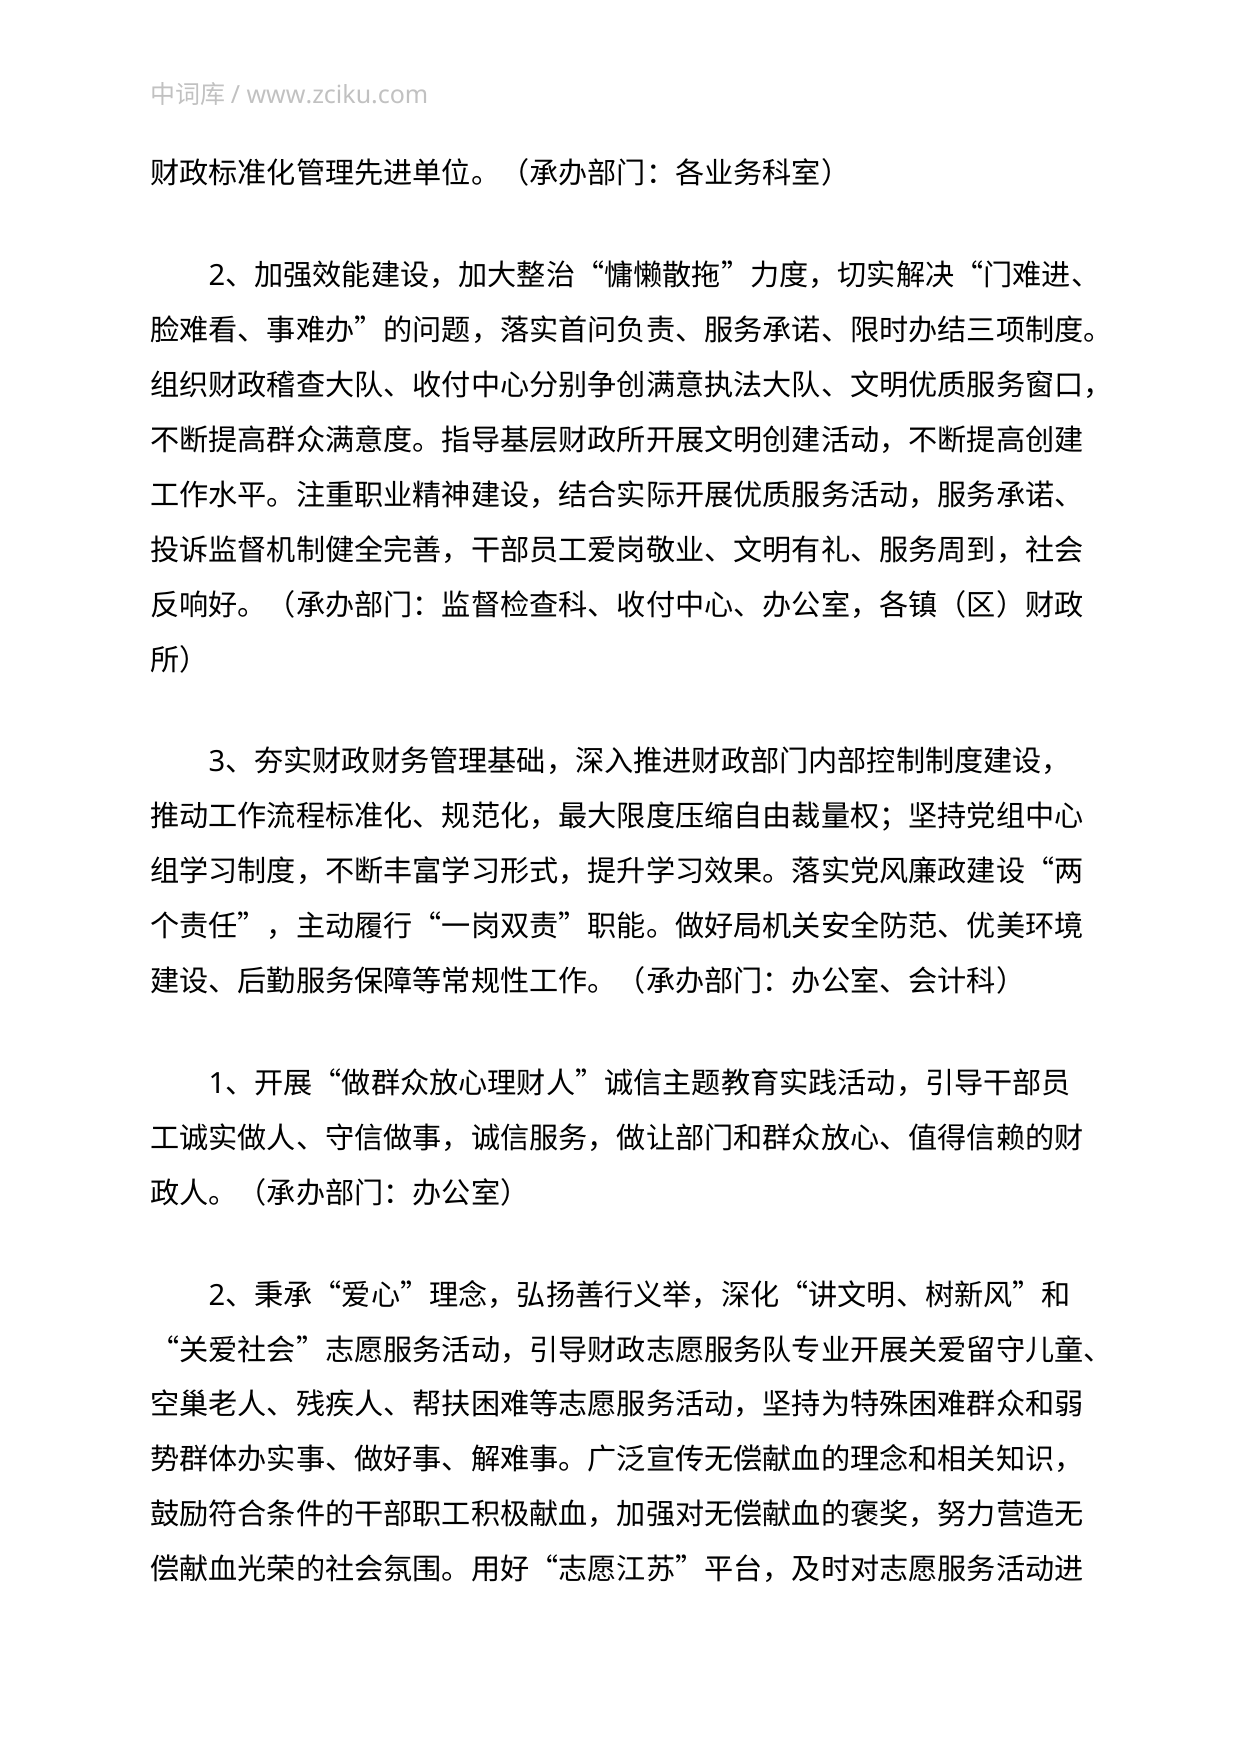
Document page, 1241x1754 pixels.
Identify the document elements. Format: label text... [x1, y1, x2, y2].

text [150, 150, 1090, 192]
text 1、开展“做群众放心理财人”诚信主题教育实践活动，引导干部员工诚实做人、守信做事，诚信服务，做让部门和群众放心、值得信赖的财政人。（承办部门：办公室） [150, 1059, 1090, 1212]
text 2、加强效能建设，加大整治“慵懒散拖”力度，切实解决“门难进、脸难看、事难办”的问题，落实首问负责、服务承诺、限时办结三项制度。组织财政稽查大队、收付中心分别争创满意执法大队、文明优质服务窗口，不断提高群众满意度。指导基层财政所开展文明创建活动，不断提高创建工作水平。注重职业精神建设，结合实际开展优质服务活动，服务承诺、投诉监督机制健全完善，干部员工爱岗敬业、文明有礼、服务周到，社会反响好。（承办部门：监督检查科、收付中心、办公室，各镇（区）财政所） [150, 252, 1090, 678]
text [150, 1271, 1090, 1588]
text 3、夯实财政财务管理基础，深入推进财政部门内部控制制度建设，推动工作流程标准化、规范化，最大限度压缩自由裁量权；坚持党组中心组学习制度，不断丰富学习形式，提升学习效果。落实党风廉政建设“两个责任”，主动履行“一岗双责”职能。做好局机关安全防范、优美环境建设、后勤服务保障等常规性工作。（承办部门：办公室、会计科） [150, 738, 1090, 1000]
